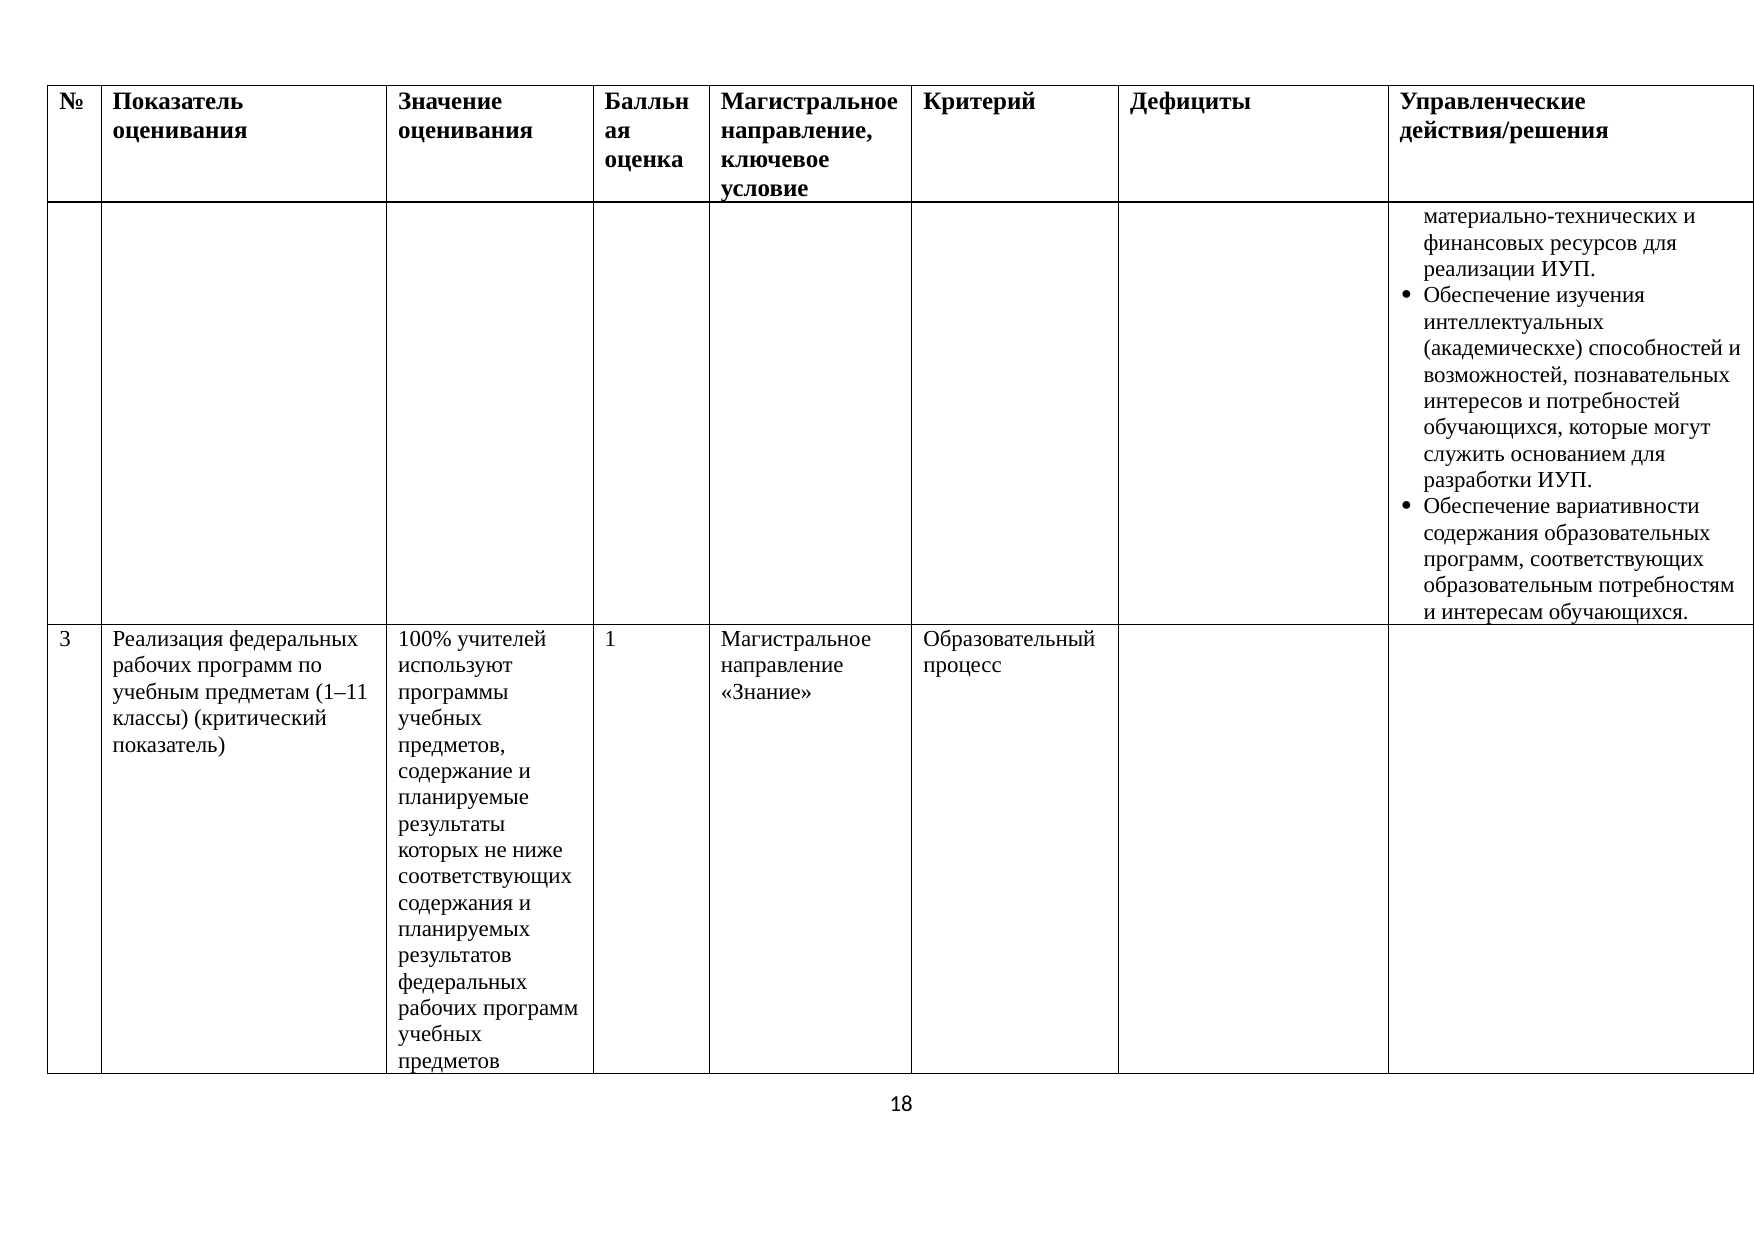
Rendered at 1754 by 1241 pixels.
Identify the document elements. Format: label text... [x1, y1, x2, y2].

table_header Значение оценивания [387, 86, 593, 201]
table_cell Магистральное направление «Знание» [710, 625, 911, 1073]
table_header Магистральное направление, ключевое условие [710, 86, 911, 201]
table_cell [1119, 203, 1388, 624]
table_cell Реализация федеральных рабочих программ по учебным предметам (1‒11 классы) (критический показатель) [102, 625, 386, 1073]
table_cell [1389, 203, 1753, 624]
table_cell 3 [48, 625, 101, 1073]
table_cell [1389, 625, 1753, 1073]
table_header № [48, 86, 101, 201]
table_cell Образовательный процесс [912, 625, 1118, 1073]
table_header Дефициты [1119, 86, 1388, 201]
table_header Балльная оценка [594, 86, 709, 201]
table_header Критерий [912, 86, 1118, 201]
table_cell 100% учителей используют программы учебных предметов, содержание и планируемые результаты которых не ниже соответствующих содержания и планируемых результатов федеральных рабочих программ учебных предметов [387, 625, 593, 1073]
table_header Управленческие действия/решения [1389, 86, 1753, 201]
table_cell [1119, 625, 1388, 1073]
table_cell 1 [594, 625, 709, 1073]
table_header Показатель оценивания [102, 86, 386, 201]
